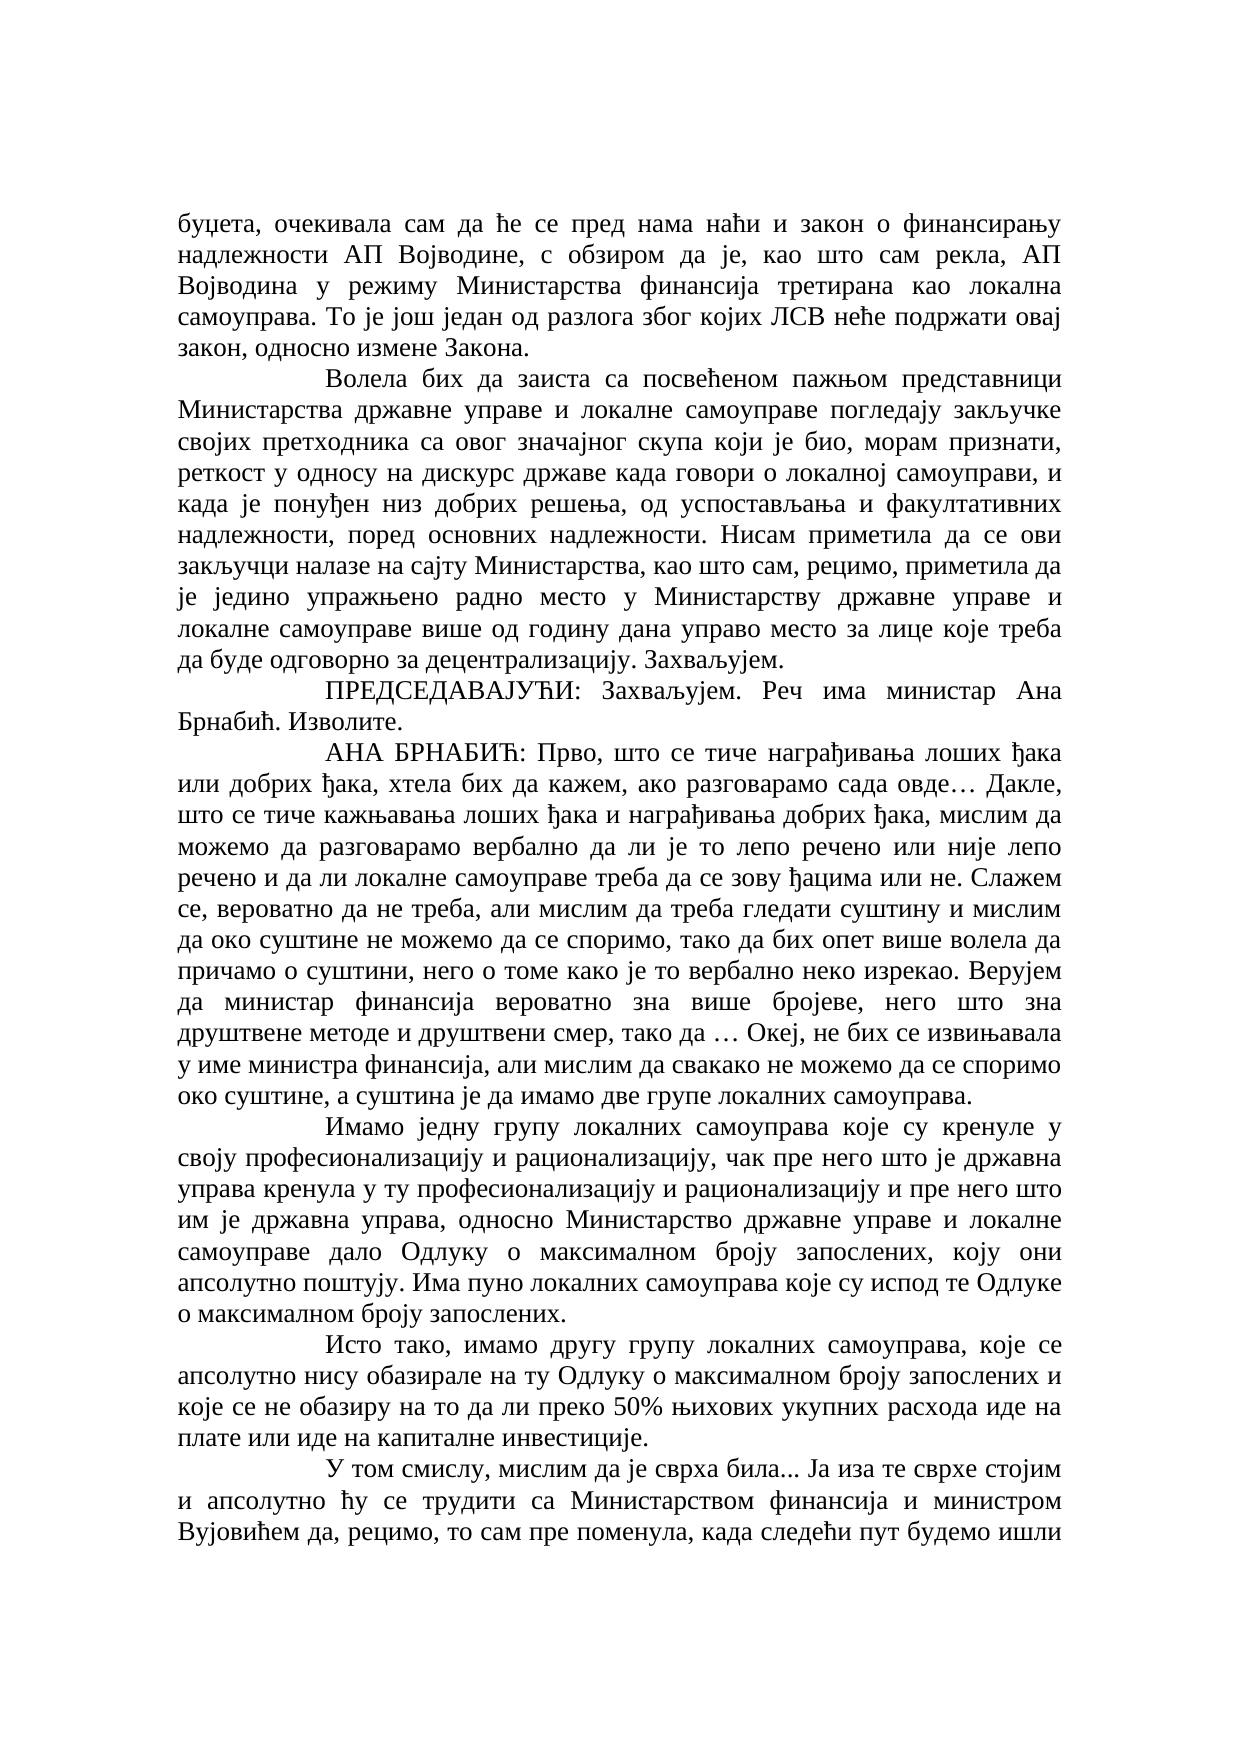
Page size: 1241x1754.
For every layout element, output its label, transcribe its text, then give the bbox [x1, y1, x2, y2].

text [177, 207, 1063, 362]
text ПРЕДСЕДАВАЈУЋИ: Захваљујем. Реч има министар Ана Брнабић. Изволите. [177, 674, 1063, 736]
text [177, 1453, 1063, 1546]
text Имамо једну групу локалних самоуправа које су кренуле у своју професионализацију и рационализацију, чак пре него што је државна управа кренула у ту професионализацију и рационализацију и пре него што им је државна управа, односно Министарство државне управе и локалне самоуправе дало Одлуку о максималном броју запослених, коју они апсолутно поштују. Има пуно локалних самоуправа које су испод те Одлуке о максималном броју запослених. [177, 1110, 1063, 1328]
text Исто тако, имамо другу групу локалних самоуправа, које се апсолутно нису обазирале на ту Одлуку о максималном броју запослених и које се не обазиру на то да ли преко 50% њихових укупних расхода иде на плате или иде на капиталне инвестиције. [177, 1328, 1063, 1453]
text Волела бих да заиста са посвећеном пажњом представници Министарства државне управе и локалне самоуправе погледају закључке својих претходника са овог значајног скупа који је био, морам признати, реткост у односу на дискурс државе када говори о локалној самоуправи, и када је понуђен низ добрих решења, од успостављања и факултативних надлежности, поред основних надлежности. Нисам приметила да се ови закључци налазе на сајту Министарства, као што сам, рецимо, приметила да је једино упражњено радно место у Министарству државне управе и локалне самоуправе више од годину дана управо место за лице које треба да буде одговорно за децентрализацију. Захваљујем. [177, 362, 1063, 674]
text АНА БРНАБИЋ: Прво, што се тиче награђивања лоших ђака или добрих ђака, хтела бих да кажем, ако разговарамо сада овде… Дакле, што се тиче кажњавања лоших ђака и награђивања добрих ђака, мислим да можемо да разговарамо вербално да ли је то лепо речено или није лепо речено и да ли локалне самоуправе треба да се зову ђацима или не. Слажем се, вероватно да не треба, али мислим да треба гледати суштину и мислим да око суштине не можемо да се споримо, тако да бих опет више волела да причамо о суштини, него о томе како је то вербално неко изрекао. Верујем да министар финансија вероватно зна више бројеве, него што зна друштвене методе и друштвени смер, тако да … Океј, не бих се извињавала у име министра финансија, али мислим да свакако не можемо да се споримо око суштине, а суштина је да имамо две групе локалних самоуправа. [177, 736, 1063, 1110]
